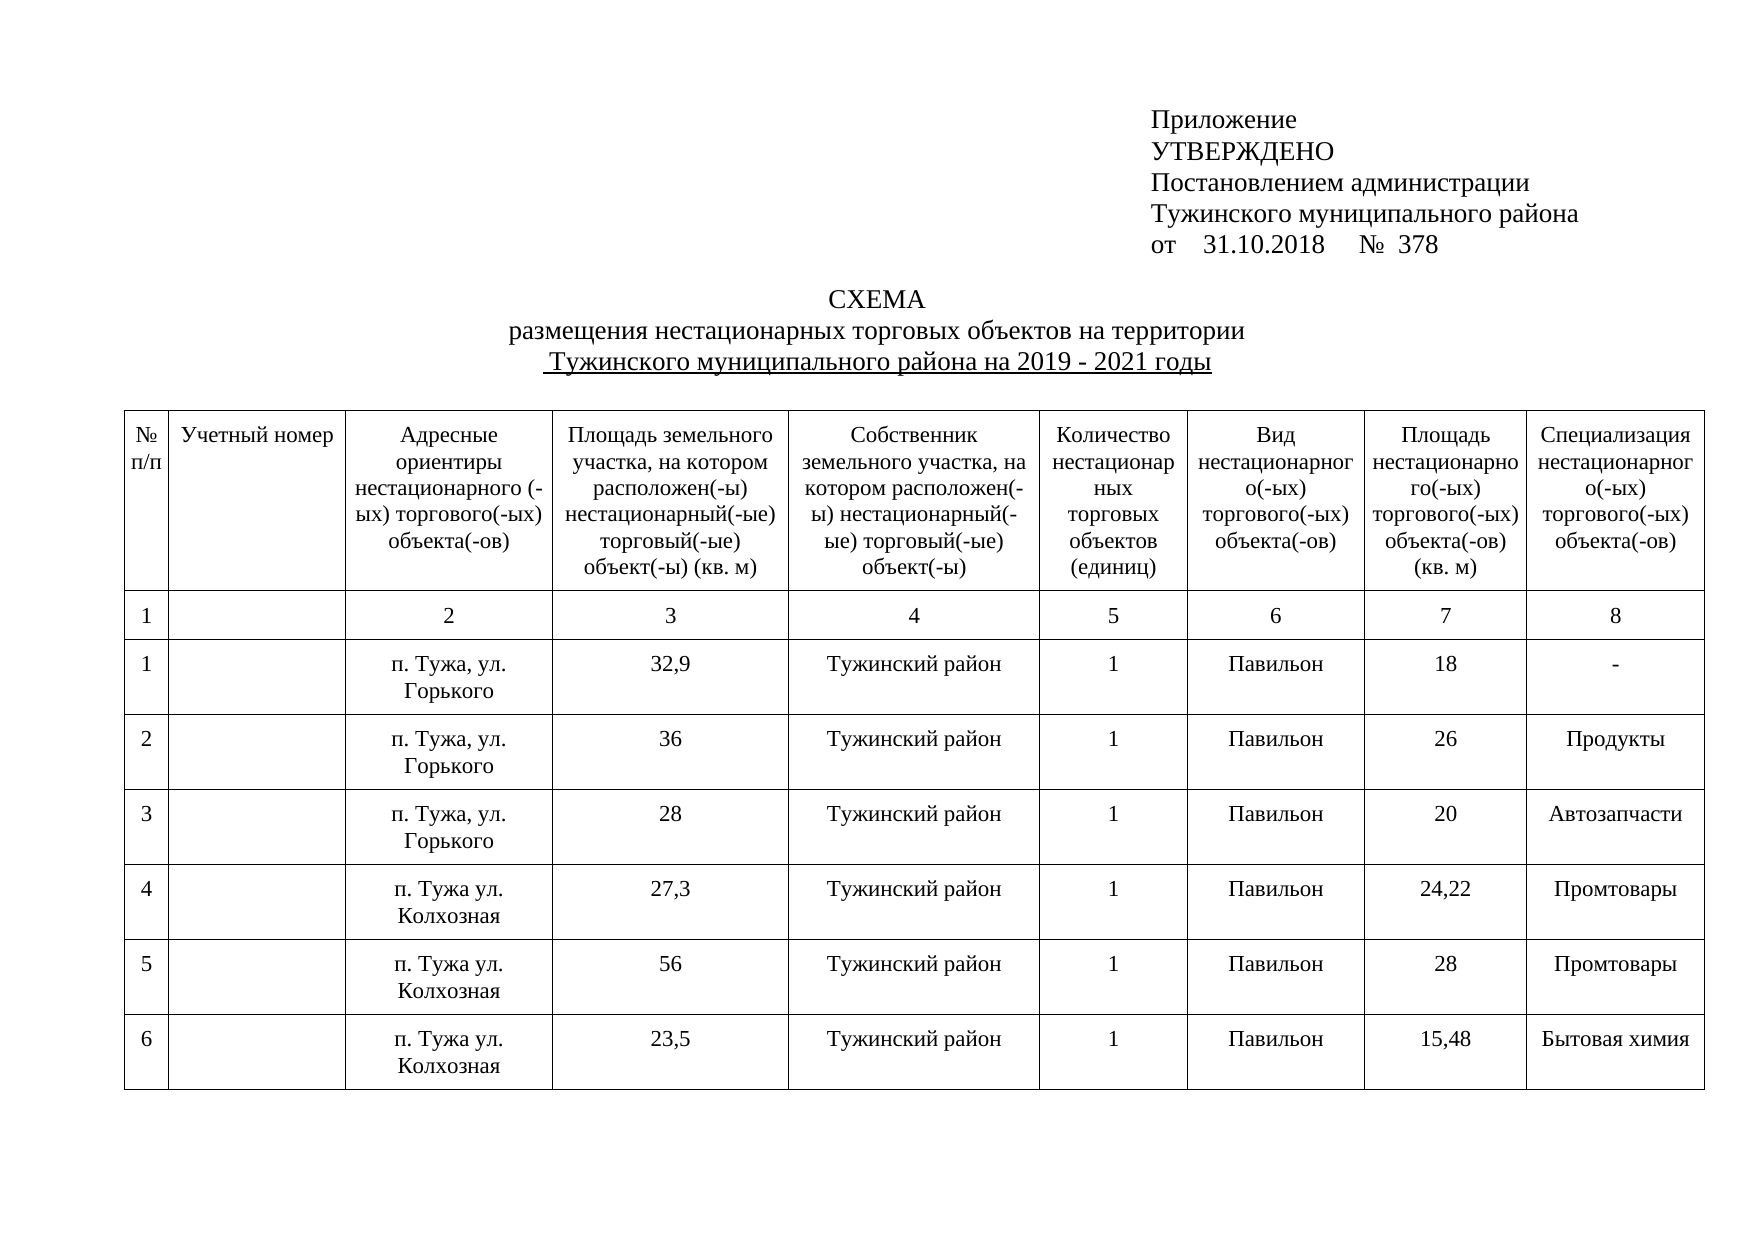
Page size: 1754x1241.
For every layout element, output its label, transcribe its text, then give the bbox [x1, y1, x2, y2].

table_cell 32,9 [553, 640, 788, 714]
table_cell 4 [789, 591, 1039, 639]
table_cell п. Тужа, ул. Горького [346, 640, 552, 714]
table_cell 56 [553, 940, 788, 1014]
table_cell Павильон [1188, 1015, 1364, 1089]
text от 31.10.2018 № 378 [738, 228, 1636, 259]
table_cell 1 [1040, 865, 1187, 939]
table_cell 3 [125, 790, 168, 864]
table_cell 2 [125, 715, 168, 789]
table_cell 6 [1188, 591, 1364, 639]
table_cell Промтовары [1527, 865, 1704, 939]
table_header Учетный номер [169, 411, 345, 590]
table_cell Павильон [1188, 790, 1364, 864]
table_cell 1 [1040, 1015, 1187, 1089]
table_cell 8 [1527, 591, 1704, 639]
table_cell 1 [1040, 715, 1187, 789]
table_cell 1 [1040, 940, 1187, 1014]
text размещения нестационарных торговых объектов на территории [118, 314, 1636, 345]
table_cell Автозапчасти [1527, 790, 1704, 864]
table_cell Тужинский район [789, 715, 1039, 789]
table_cell 1 [125, 591, 168, 639]
table_cell 1 [1040, 640, 1187, 714]
table_cell Продукты [1527, 715, 1704, 789]
table_cell п. Тужа ул. Колхозная [346, 865, 552, 939]
table_header № п/п [125, 411, 168, 590]
table_cell Бытовая химия [1527, 1015, 1704, 1089]
table_cell 2 [346, 591, 552, 639]
text СХЕМА [118, 283, 1636, 314]
table_cell 6 [125, 1015, 168, 1089]
table_cell 28 [1365, 940, 1526, 1014]
table_cell п. Тужа ул. Колхозная [346, 940, 552, 1014]
table_cell Тужинский район [789, 640, 1039, 714]
table_header Количество нестационарных торговых объектов (единиц) [1040, 411, 1187, 590]
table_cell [346, 1015, 552, 1089]
table_cell Павильон [1188, 940, 1364, 1014]
table_header Площадь нестационарного(-ых) торгового(-ых) объекта(-ов) (кв. м) [1365, 411, 1526, 590]
table_cell 3 [553, 591, 788, 639]
table_cell 1 [125, 640, 168, 714]
table_cell 20 [1365, 790, 1526, 864]
table_cell [169, 790, 345, 864]
table_cell 36 [553, 715, 788, 789]
table_cell 27,3 [553, 865, 788, 939]
table_header Адресные ориентиры нестационарного (-ых) торгового(-ых) объекта(-ов) [346, 411, 552, 590]
table_cell п. Тужа, ул. Горького [346, 790, 552, 864]
table_header Специализация нестационарного(-ых) торгового(-ых) объекта(-ов) [1527, 411, 1704, 590]
table_cell 4 [125, 865, 168, 939]
table_cell [169, 591, 345, 639]
table_header Площадь земельного участка, на котором расположен(-ы) нестационарный(-ые) торговый(-ые) объект(-ы) (кв. м) [553, 411, 788, 590]
table_cell 23,5 [553, 1015, 788, 1089]
text Тужинского муниципального района на 2019 - 2021 годы [118, 345, 1636, 376]
table_cell Тужинский район [789, 940, 1039, 1014]
table_cell [169, 940, 345, 1014]
table_cell Промтовары [1527, 940, 1704, 1014]
table_cell п. Тужа, ул. Горького [346, 715, 552, 789]
table_cell 18 [1365, 640, 1526, 714]
table_cell [169, 865, 345, 939]
table_cell 5 [125, 940, 168, 1014]
table_cell 26 [1365, 715, 1526, 789]
text Тужинского муниципального района [738, 197, 1636, 228]
table_cell Павильон [1188, 640, 1364, 714]
table_cell 1 [1040, 790, 1187, 864]
table_cell Тужинский район [789, 1015, 1039, 1089]
table_cell [169, 640, 345, 714]
table_cell 24,22 [1365, 865, 1526, 939]
table_cell Павильон [1188, 715, 1364, 789]
table_header Вид нестационарного(-ых) торгового(-ых) объекта(-ов) [1188, 411, 1364, 590]
table_cell [169, 1015, 345, 1089]
table_cell 5 [1040, 591, 1187, 639]
table_cell 28 [553, 790, 788, 864]
table_header Собственник земельного участка, на котором расположен(-ы) нестационарный(-ые) торговый(-ые) объект(-ы) [789, 411, 1039, 590]
table_cell - [1527, 640, 1704, 714]
table_cell 7 [1365, 591, 1526, 639]
table_cell Тужинский район [789, 790, 1039, 864]
table_cell Павильон [1188, 865, 1364, 939]
text Постановлением администрации [1107, 166, 1636, 197]
table_cell 15,48 [1365, 1015, 1526, 1089]
table_cell [169, 715, 345, 789]
text УТВЕРЖДЕНО [1107, 134, 1636, 166]
table_cell Тужинский район [789, 865, 1039, 939]
text Приложение [738, 103, 1636, 134]
